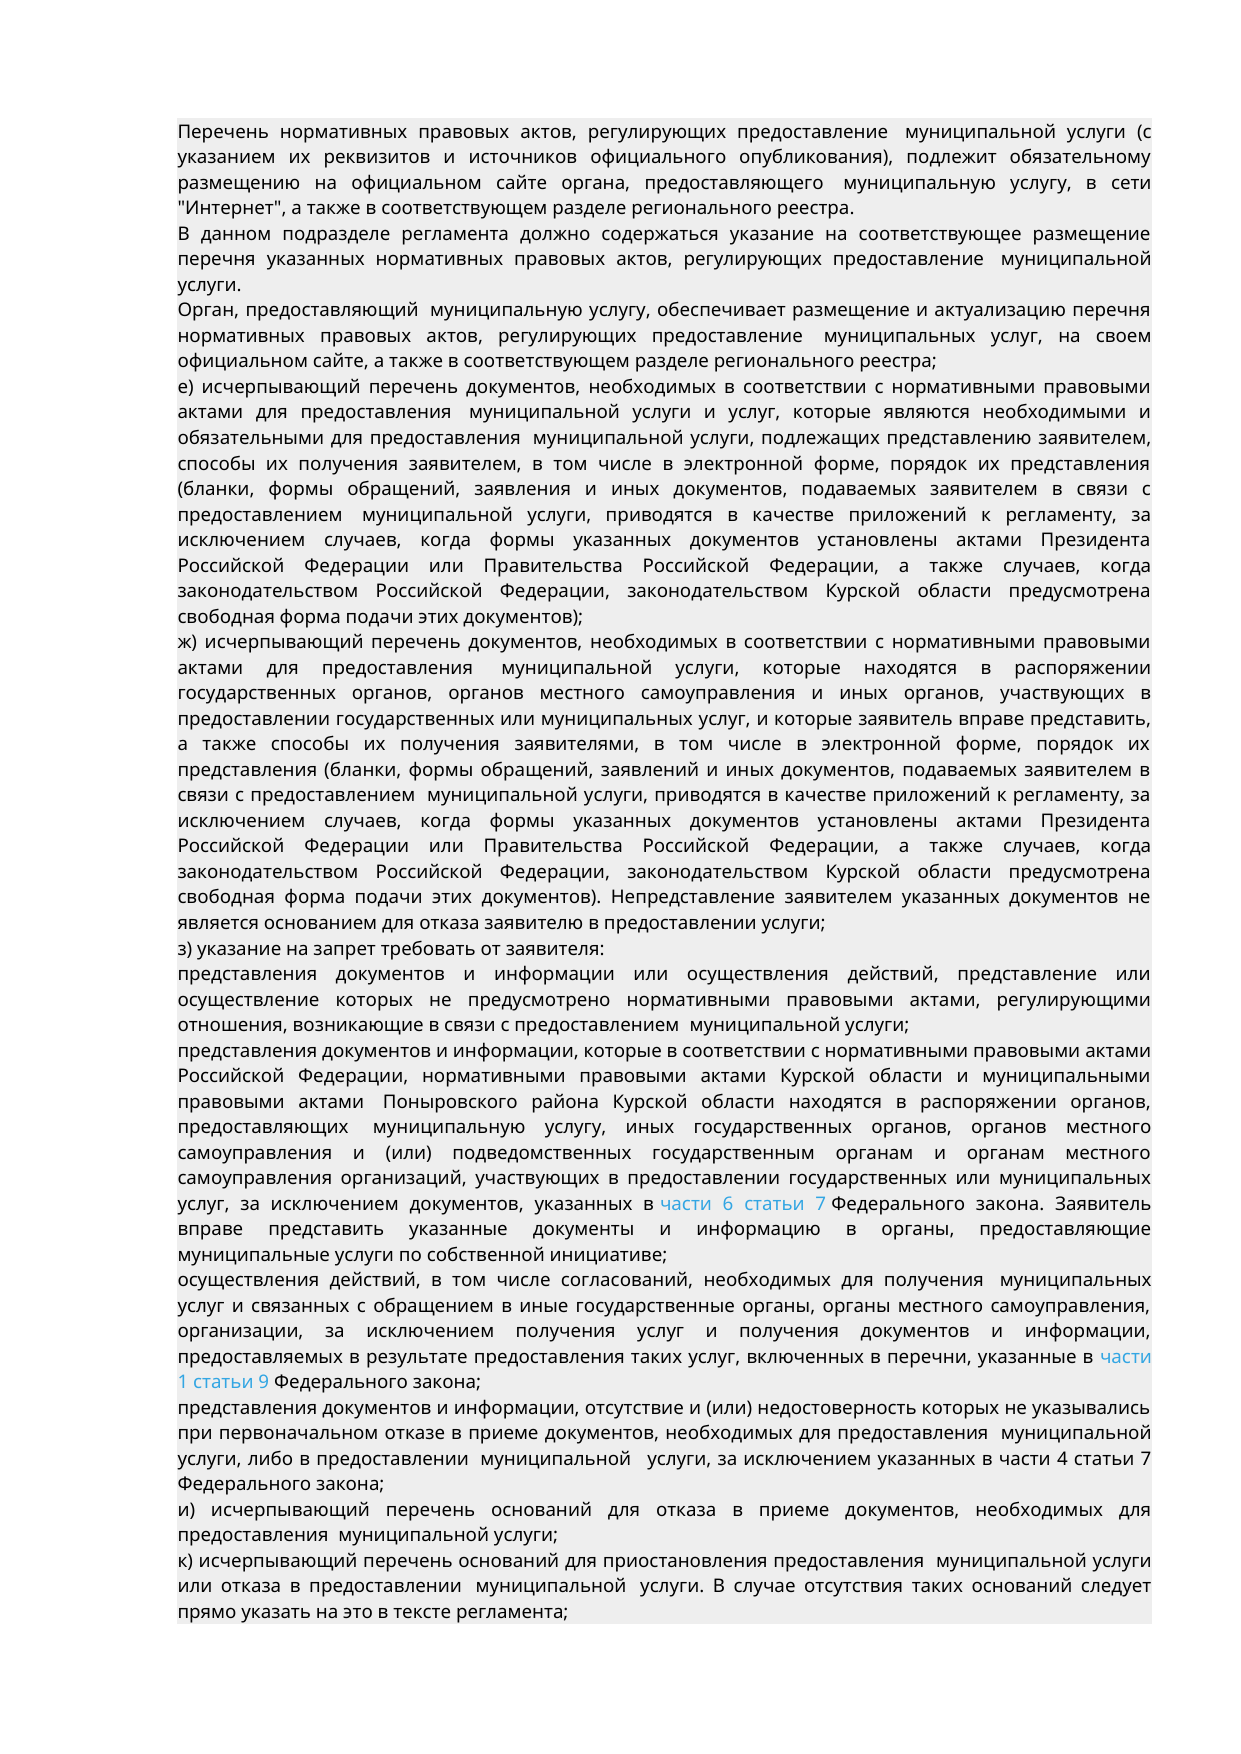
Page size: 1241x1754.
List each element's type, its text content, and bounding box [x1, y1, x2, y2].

text Перечень нормативных правовых актов, регулирующих предоставление муниципальной услуги (с указанием их реквизитов и источников официального опубликования), подлежит обязательному размещению на официальном сайте органа, предоставляющего муниципальную услугу, в сети "Интернет", а также в соответствующем разделе регионального реестра. [177, 118, 1152, 220]
text з) указание на запрет требовать от заявителя: [177, 935, 1152, 960]
text В данном подразделе регламента должно содержаться указание на соответствующее размещение перечня указанных нормативных правовых актов, регулирующих предоставление муниципальной услуги. [177, 220, 1152, 297]
text и) исчерпывающий перечень оснований для отказа в приеме документов, необходимых для предоставления муниципальной услуги; [177, 1496, 1152, 1547]
text к) исчерпывающий перечень оснований для приостановления предоставления муниципальной услуги или отказа в предоставлении муниципальной услуги. В случае отсутствия таких оснований следует прямо указать на это в тексте регламента; [177, 1547, 1152, 1624]
text е) исчерпывающий перечень документов, необходимых в соответствии с нормативными правовыми актами для предоставления муниципальной услуги и услуг, которые являются необходимыми и обязательными для предоставления муниципальной услуги, подлежащих представлению заявителем, способы их получения заявителем, в том числе в электронной форме, порядок их представления (бланки, формы обращений, заявления и иных документов, подаваемых заявителем в связи с предоставлением муниципальной услуги, приводятся в качестве приложений к регламенту, за исключением случаев, когда формы указанных документов установлены актами Президента Российской Федерации или Правительства Российской Федерации, а также случаев, когда законодательством Российской Федерации, законодательством Курской области предусмотрена свободная форма подачи этих документов); [177, 373, 1152, 628]
text Орган, предоставляющий муниципальную услугу, обеспечивает размещение и актуализацию перечня нормативных правовых актов, регулирующих предоставление муниципальных услуг, на своем официальном сайте, а также в соответствующем разделе регионального реестра; [177, 297, 1152, 373]
text ж) исчерпывающий перечень документов, необходимых в соответствии с нормативными правовыми актами для предоставления муниципальной услуги, которые находятся в распоряжении государственных органов, органов местного самоуправления и иных органов, участвующих в предоставлении государственных или муниципальных услуг, и которые заявитель вправе представить, а также способы их получения заявителями, в том числе в электронной форме, порядок их представления (бланки, формы обращений, заявлений и иных документов, подаваемых заявителем в связи с предоставлением муниципальной услуги, приводятся в качестве приложений к регламенту, за исключением случаев, когда формы указанных документов установлены актами Президента Российской Федерации или Правительства Российской Федерации, а также случаев, когда законодательством Российской Федерации, законодательством Курской области предусмотрена свободная форма подачи этих документов). Непредставление заявителем указанных документов не является основанием для отказа заявителю в предоставлении услуги; [177, 628, 1152, 935]
text осуществления действий, в том числе согласований, необходимых для получения муниципальных услуг и связанных с обращением в иные государственные органы, органы местного самоуправления, организации, за исключением получения услуг и получения документов и информации, предоставляемых в результате предоставления таких услуг, включенных в перечни, указанные в части 1 статьи 9 Федерального закона; [177, 1267, 1152, 1394]
text представления документов и информации или осуществления действий, представление или осуществление которых не предусмотрено нормативными правовыми актами, регулирующими отношения, возникающие в связи с предоставлением муниципальной услуги; [177, 960, 1152, 1037]
text представления документов и информации, отсутствие и (или) недостоверность которых не указывались при первоначальном отказе в приеме документов, необходимых для предоставления муниципальной услуги, либо в предоставлении муниципальной услуги, за исключением указанных в части 4 статьи 7 Федерального закона; [177, 1394, 1152, 1496]
text представления документов и информации, которые в соответствии с нормативными правовыми актами Российской Федерации, нормативными правовыми актами Курской области и муниципальными правовыми актами Поныровского района Курской области находятся в распоряжении органов, предоставляющих муниципальную услугу, иных государственных органов, органов местного самоуправления и (или) подведомственных государственным органам и органам местного самоуправления организаций, участвующих в предоставлении государственных или муниципальных услуг, за исключением документов, указанных в части 6 статьи 7 Федерального закона. Заявитель вправе представить указанные документы и информацию в органы, предоставляющие муниципальные услуги по собственной инициативе; [177, 1037, 1152, 1267]
